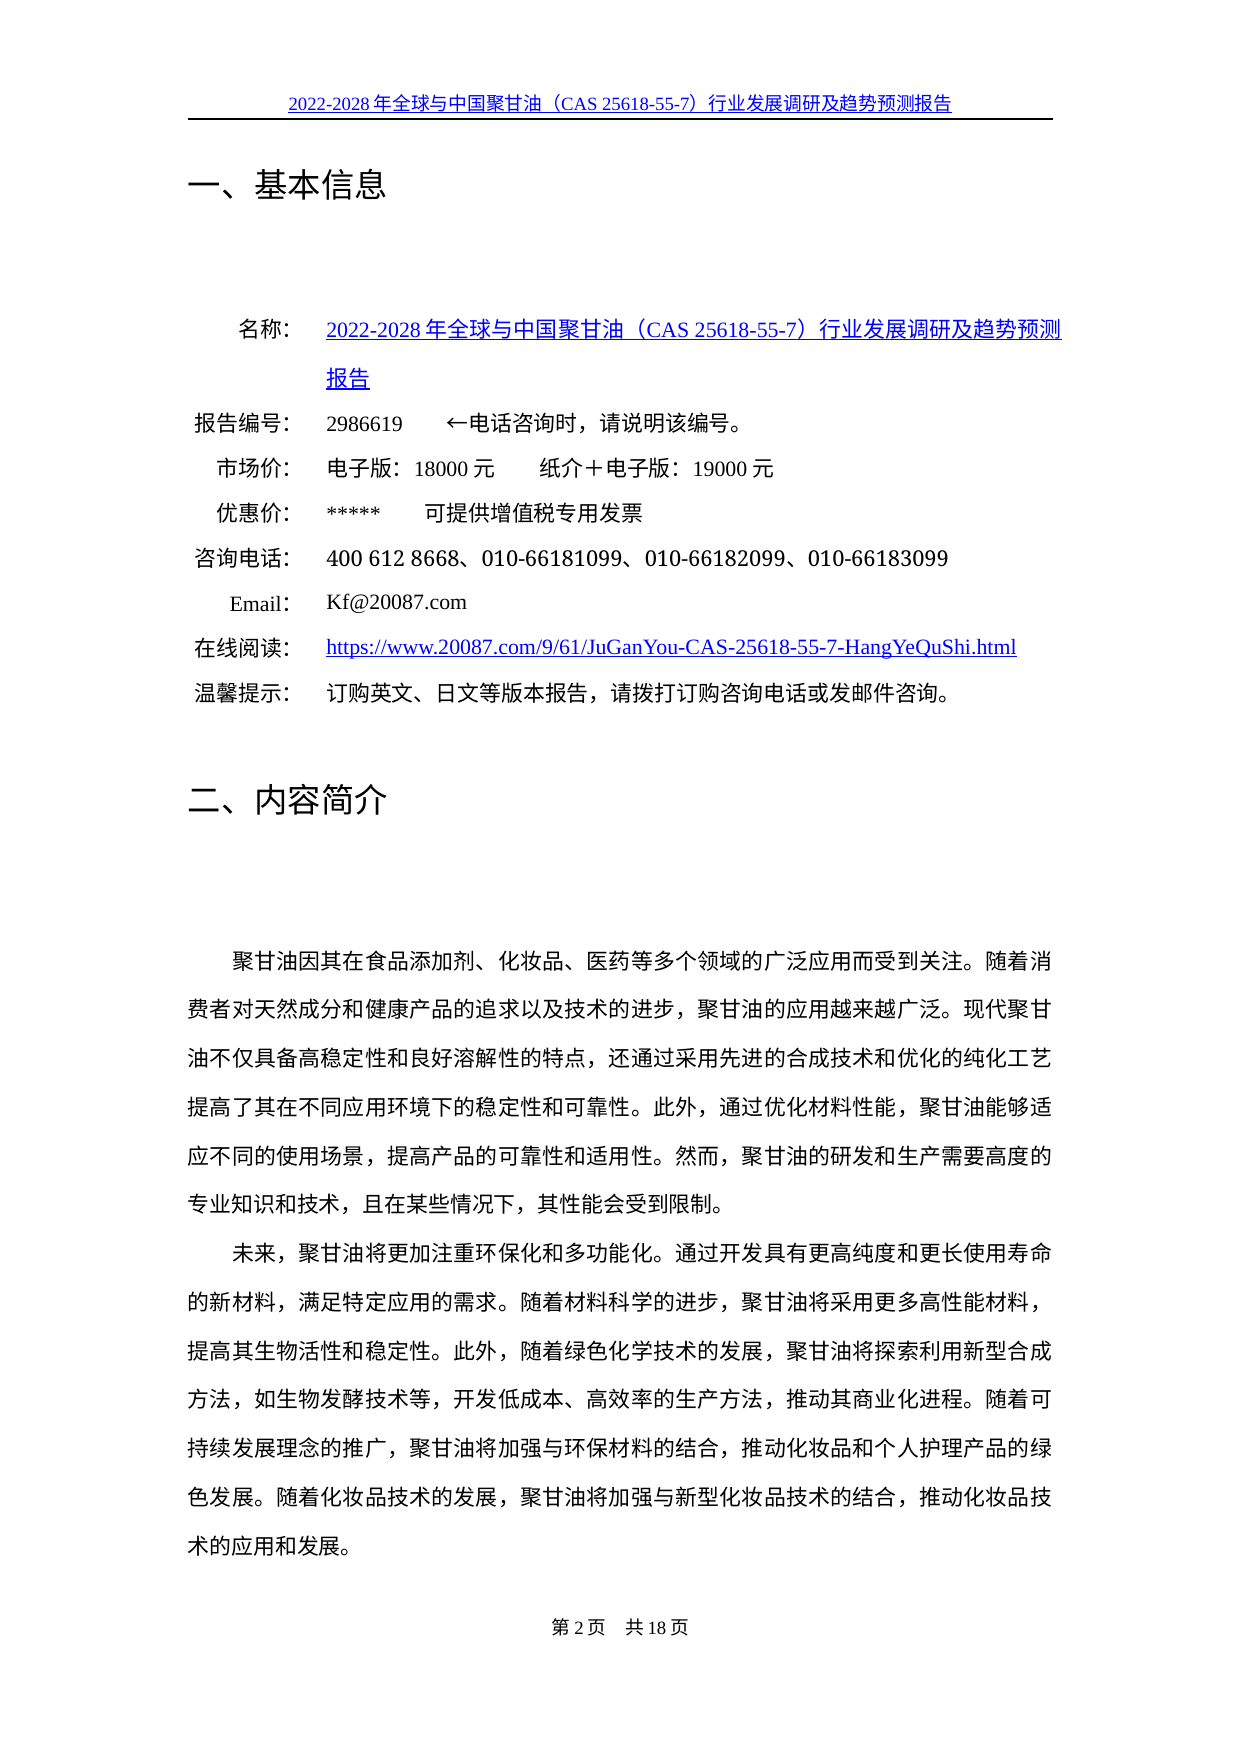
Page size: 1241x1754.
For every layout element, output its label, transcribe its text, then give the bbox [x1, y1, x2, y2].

table_cell 温馨提示： [167, 675, 315, 720]
table_cell 在线阅读： [167, 630, 315, 675]
table_cell 市场价： [167, 450, 315, 495]
table_cell 咨询电话： [167, 540, 315, 585]
table_cell Kf@20087.com [315, 585, 1073, 630]
table_cell [315, 630, 1073, 675]
title 一、基本信息 [187, 150, 1053, 215]
table_cell 电子版：18000 元 纸介＋电子版：19000 元 [315, 450, 1073, 495]
table_cell ***** 可提供增值税专用发票 [315, 495, 1073, 540]
table_cell Email： [167, 585, 315, 630]
title 二、内容简介 [187, 766, 1053, 831]
table_header 2022-2028年全球与中国聚甘油（CAS 25618-55-7）行业发展调研及趋势预测报告 [315, 312, 1073, 405]
table_cell 400 612 8668、010-66181099、010-66182099、010-66183099 [315, 540, 1073, 585]
table_cell 报告编号： [167, 405, 315, 450]
table_cell 优惠价： [167, 495, 315, 540]
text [187, 943, 1053, 1561]
table_cell 订购英文、日文等版本报告，请拨打订购咨询电话或发邮件咨询。 [315, 675, 1073, 720]
table_cell 2986619 ←电话咨询时，请说明该编号。 [315, 405, 1073, 450]
table_header 名称： [167, 312, 315, 405]
